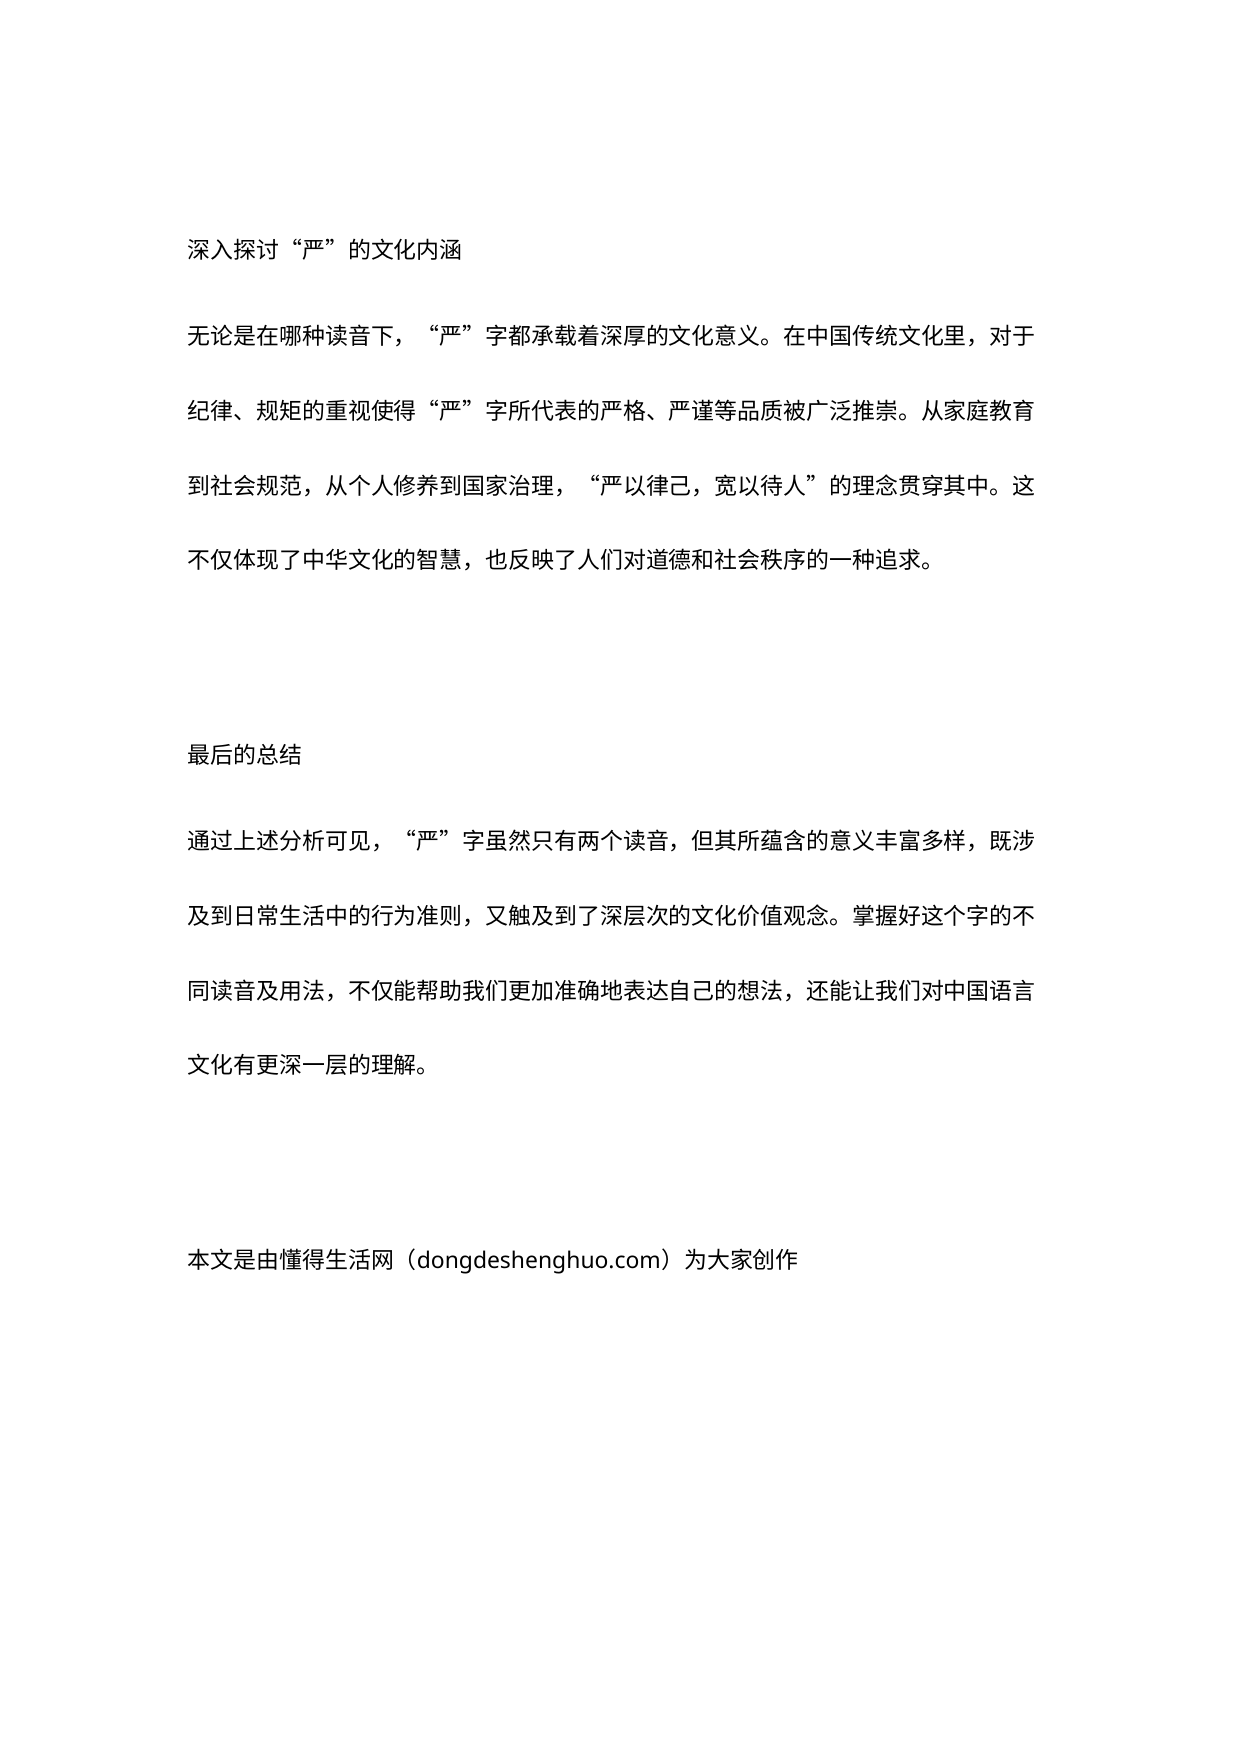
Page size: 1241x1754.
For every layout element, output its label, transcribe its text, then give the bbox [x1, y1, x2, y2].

text 本文是由懂得生活网（dongdeshenghuo.com）为大家创作 [187, 1226, 1053, 1291]
text 深入探讨“严”的文化内涵 [187, 216, 1053, 281]
text 通过上述分析可见，“严”字虽然只有两个读音，但其所蕴含的意义丰富多样，既涉及到日常生活中的行为准则，又触及到了深层次的文化价值观念。掌握好这个字的不同读音及用法，不仅能帮助我们更加准确地表达自己的想法，还能让我们对中国语言文化有更深一层的理解。 [187, 807, 1053, 1096]
text 无论是在哪种读音下，“严”字都承载着深厚的文化意义。在中国传统文化里，对于纪律、规矩的重视使得“严”字所代表的严格、严谨等品质被广泛推崇。从家庭教育到社会规范，从个人修养到国家治理，“严以律己，宽以待人”的理念贯穿其中。这不仅体现了中华文化的智慧，也反映了人们对道德和社会秩序的一种追求。 [187, 302, 1053, 591]
text 最后的总结 [187, 721, 1053, 786]
